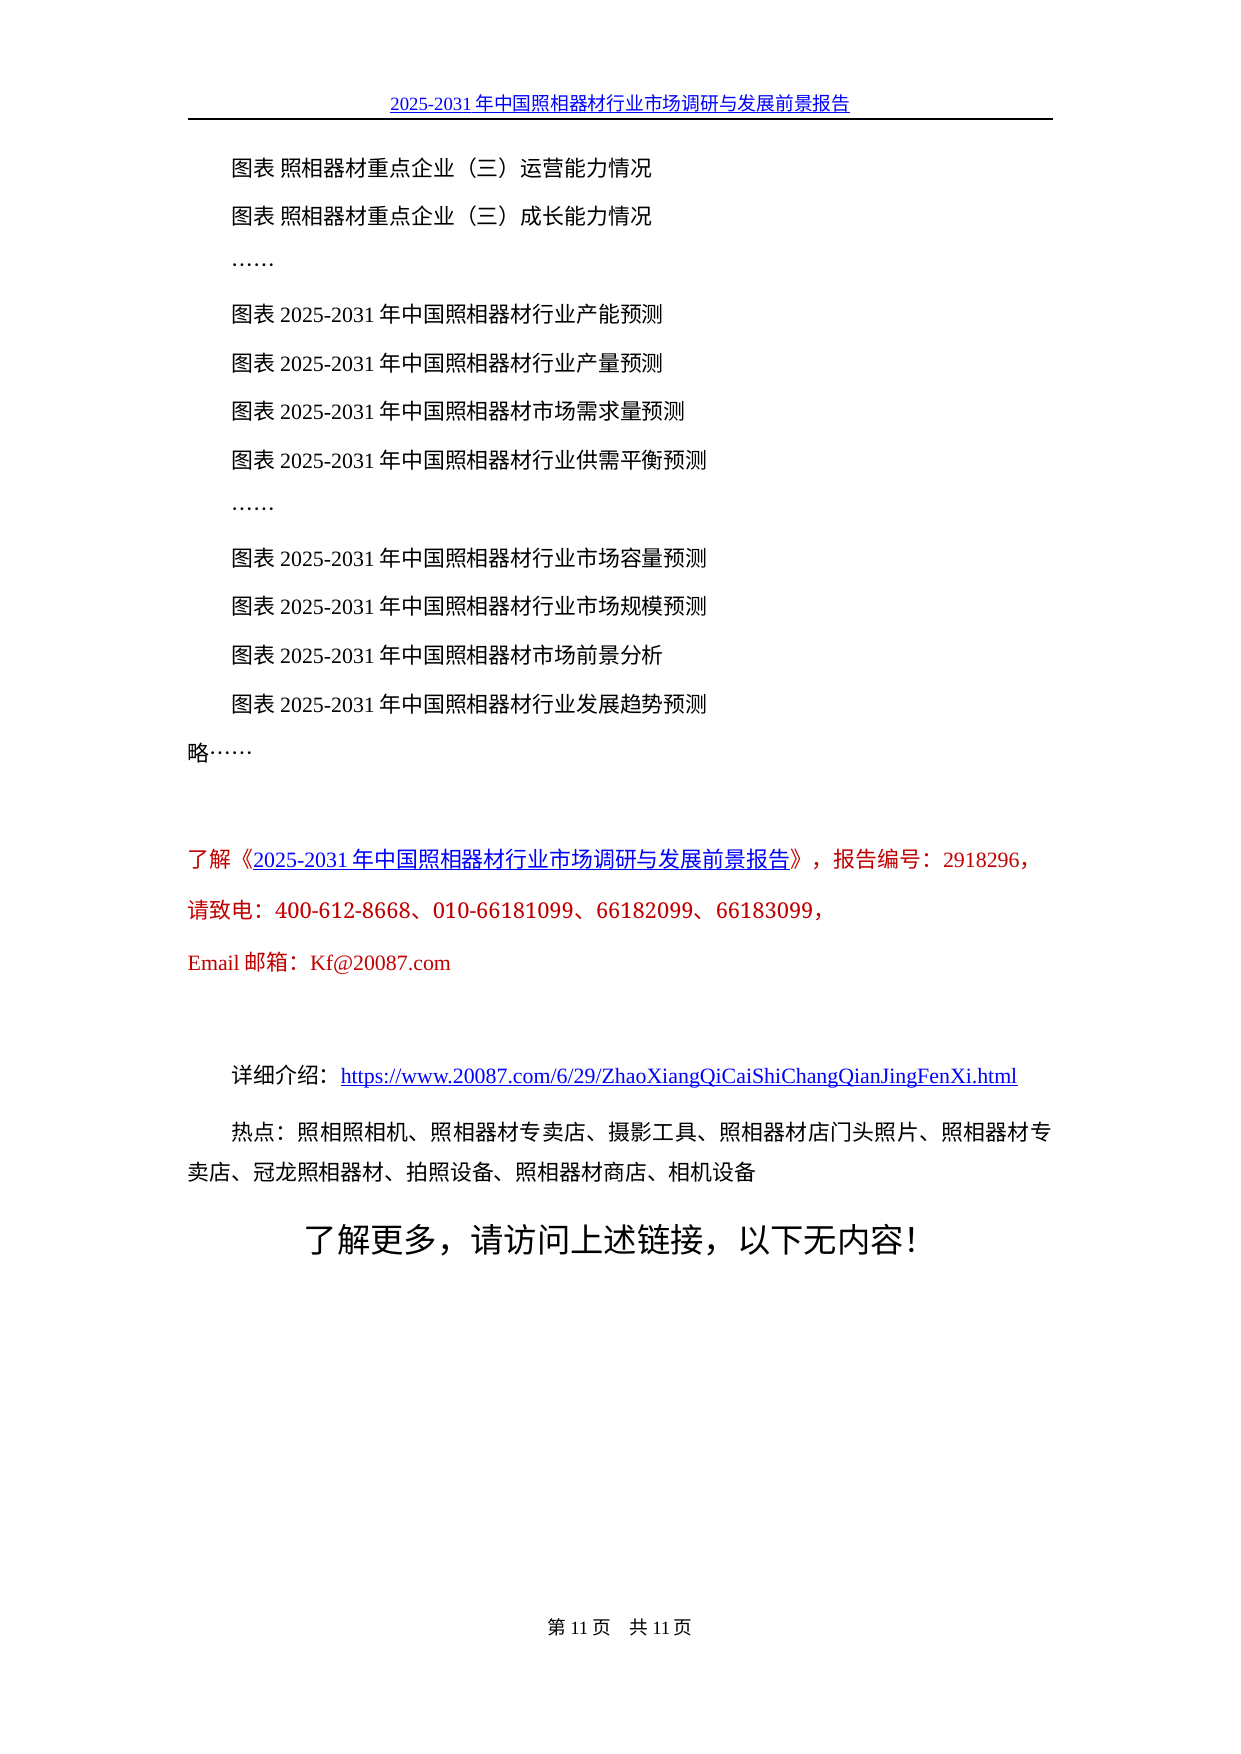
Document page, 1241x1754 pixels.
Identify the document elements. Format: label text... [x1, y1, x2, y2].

text 热点：照相照相机、照相器材专卖店、摄影工具、照相器材店门头照片、照相器材专卖店、冠龙照相器材、拍照设备、照相器材商店、相机设备 [187, 1114, 1053, 1187]
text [187, 150, 1053, 768]
text 了解《2025-2031年中国照相器材行业市场调研与发展前景报告》，报告编号：2918296， [187, 842, 1053, 874]
title 了解更多，请访问上述链接，以下无内容！ [187, 1205, 1053, 1270]
text Email邮箱：Kf@20087.com [187, 945, 1053, 977]
text 详细介绍：https://www.20087.com/6/29/ZhaoXiangQiCaiShiChangQianJingFenXi.html [187, 1058, 1053, 1090]
text 请致电：400-612-8668、010-66181099、66182099、66183099， [187, 893, 1053, 926]
